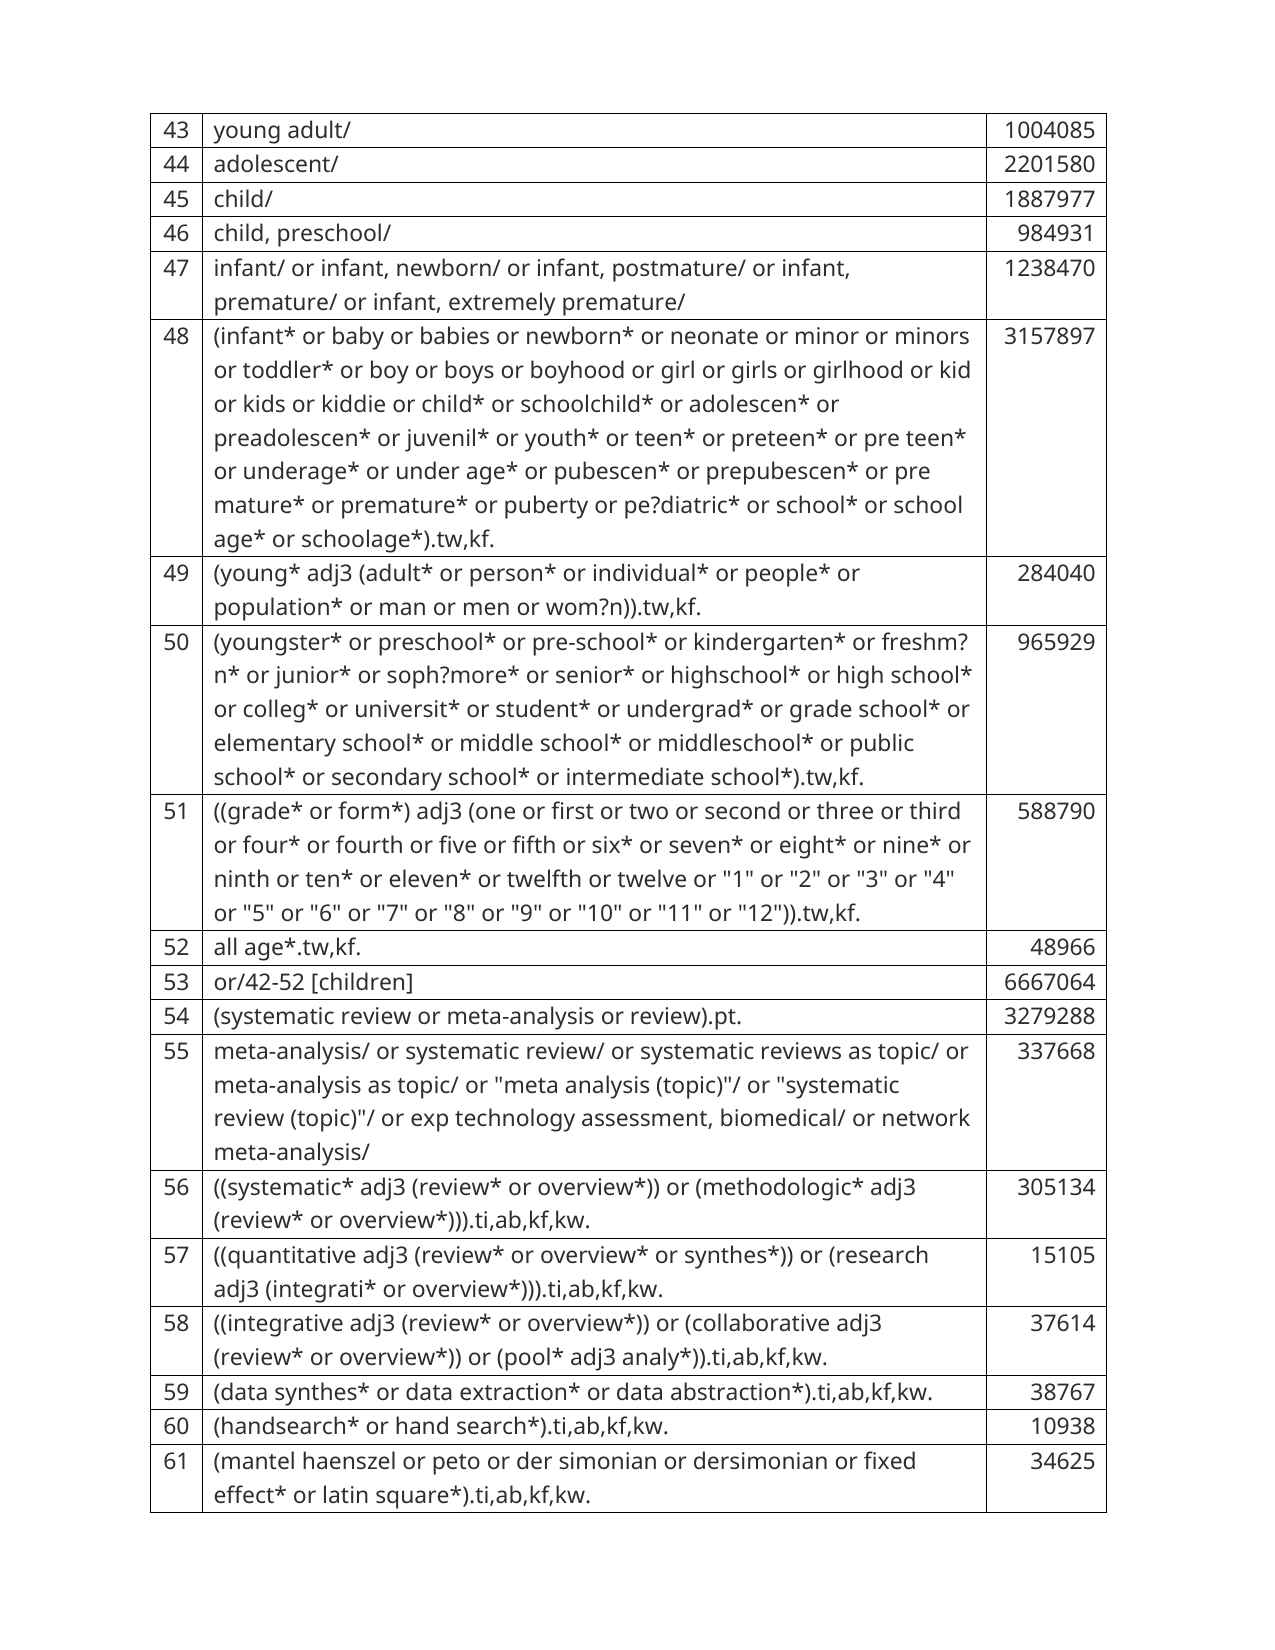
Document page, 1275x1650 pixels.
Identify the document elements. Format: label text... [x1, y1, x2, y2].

table_cell 46 [151, 217, 202, 251]
table_cell 337668 [987, 1035, 1106, 1169]
table_cell ((systematic* adj3 (review* or overview*)) or (methodologic* adj3 (review* or overview*))).ti,ab,kf,kw. [203, 1171, 986, 1238]
table_cell 49 [151, 557, 202, 624]
table_cell 1238470 [987, 252, 1106, 319]
table_cell 60 [151, 1410, 202, 1444]
table_cell 47 [151, 252, 202, 319]
table_cell 48966 [987, 931, 1106, 964]
table_cell 2201580 [987, 148, 1106, 182]
table_cell 984931 [987, 217, 1106, 251]
table_cell 15105 [987, 1239, 1106, 1306]
table_cell 44 [151, 148, 202, 182]
table_cell 38767 [987, 1376, 1106, 1409]
table_cell (handsearch* or hand search*).ti,ab,kf,kw. [203, 1410, 986, 1444]
table_cell ((grade* or form*) adj3 (one or first or two or second or three or third or four* or fourth or five or fifth or six* or seven* or eight* or nine* or ninth or ten* or eleven* or twelfth or twelve or "1" or "2" or "3" or "4" or "5" or "6" or "7" or "8" or "9" or "10" or "11" or "12")).tw,kf. [203, 795, 986, 930]
table_cell 52 [151, 931, 202, 964]
table_cell 305134 [987, 1171, 1106, 1238]
table_cell 10938 [987, 1410, 1106, 1444]
table_cell 54 [151, 1000, 202, 1034]
table_cell 37614 [987, 1307, 1106, 1374]
table_cell (youngster* or preschool* or pre-school* or kindergarten* or freshm?n* or junior* or soph?more* or senior* or highschool* or high school* or colleg* or universit* or student* or undergrad* or grade school* or elementary school* or middle school* or middleschool* or public school* or secondary school* or intermediate school*).tw,kf. [203, 626, 986, 794]
table_cell 61 [151, 1445, 202, 1512]
table_cell or/42-52 [children] [203, 966, 986, 999]
table_cell 34625 [987, 1445, 1106, 1512]
table_cell 965929 [987, 626, 1106, 794]
table_cell 57 [151, 1239, 202, 1306]
table_cell 588790 [987, 795, 1106, 930]
table_cell ((quantitative adj3 (review* or overview* or synthes*)) or (research adj3 (integrati* or overview*))).ti,ab,kf,kw. [203, 1239, 986, 1306]
table_cell 43 [151, 114, 202, 147]
table_cell 3157897 [987, 320, 1106, 556]
table_cell all age*.tw,kf. [203, 931, 986, 964]
table_cell ((integrative adj3 (review* or overview*)) or (collaborative adj3 (review* or overview*)) or (pool* adj3 analy*)).ti,ab,kf,kw. [203, 1307, 986, 1374]
table_cell child, preschool/ [203, 217, 986, 251]
table_cell (young* adj3 (adult* or person* or individual* or people* or population* or man or men or wom?n)).tw,kf. [203, 557, 986, 624]
table_cell 6667064 [987, 966, 1106, 999]
table_cell 53 [151, 966, 202, 999]
table_cell 59 [151, 1376, 202, 1409]
table_cell 3279288 [987, 1000, 1106, 1034]
table_cell 45 [151, 183, 202, 216]
table_cell adolescent/ [203, 148, 986, 182]
table_cell 284040 [987, 557, 1106, 624]
table_cell (systematic review or meta-analysis or review).pt. [203, 1000, 986, 1034]
table_cell child/ [203, 183, 986, 216]
table_cell (data synthes* or data extraction* or data abstraction*).ti,ab,kf,kw. [203, 1376, 986, 1409]
table_cell (infant* or baby or babies or newborn* or neonate or minor or minors or toddler* or boy or boys or boyhood or girl or girls or girlhood or kid or kids or kiddie or child* or schoolchild* or adolescen* or preadolescen* or juvenil* or youth* or teen* or preteen* or pre teen* or underage* or under age* or pubescen* or prepubescen* or pre mature* or premature* or puberty or pe?diatric* or school* or school age* or schoolage*).tw,kf. [203, 320, 986, 556]
table_cell 1887977 [987, 183, 1106, 216]
table_cell young adult/ [203, 114, 986, 147]
table_cell (mantel haenszel or peto or der simonian or dersimonian or fixed effect* or latin square*).ti,ab,kf,kw. [203, 1445, 986, 1512]
table_cell meta-analysis/ or systematic review/ or systematic reviews as topic/ or meta-analysis as topic/ or "meta analysis (topic)"/ or "systematic review (topic)"/ or exp technology assessment, biomedical/ or network meta-analysis/ [203, 1035, 986, 1169]
table_cell 58 [151, 1307, 202, 1374]
table_cell 1004085 [987, 114, 1106, 147]
table_cell 51 [151, 795, 202, 930]
table_cell 56 [151, 1171, 202, 1238]
table_cell 55 [151, 1035, 202, 1169]
table_cell infant/ or infant, newborn/ or infant, postmature/ or infant, premature/ or infant, extremely premature/ [203, 252, 986, 319]
table_cell 48 [151, 320, 202, 556]
table_cell 50 [151, 626, 202, 794]
